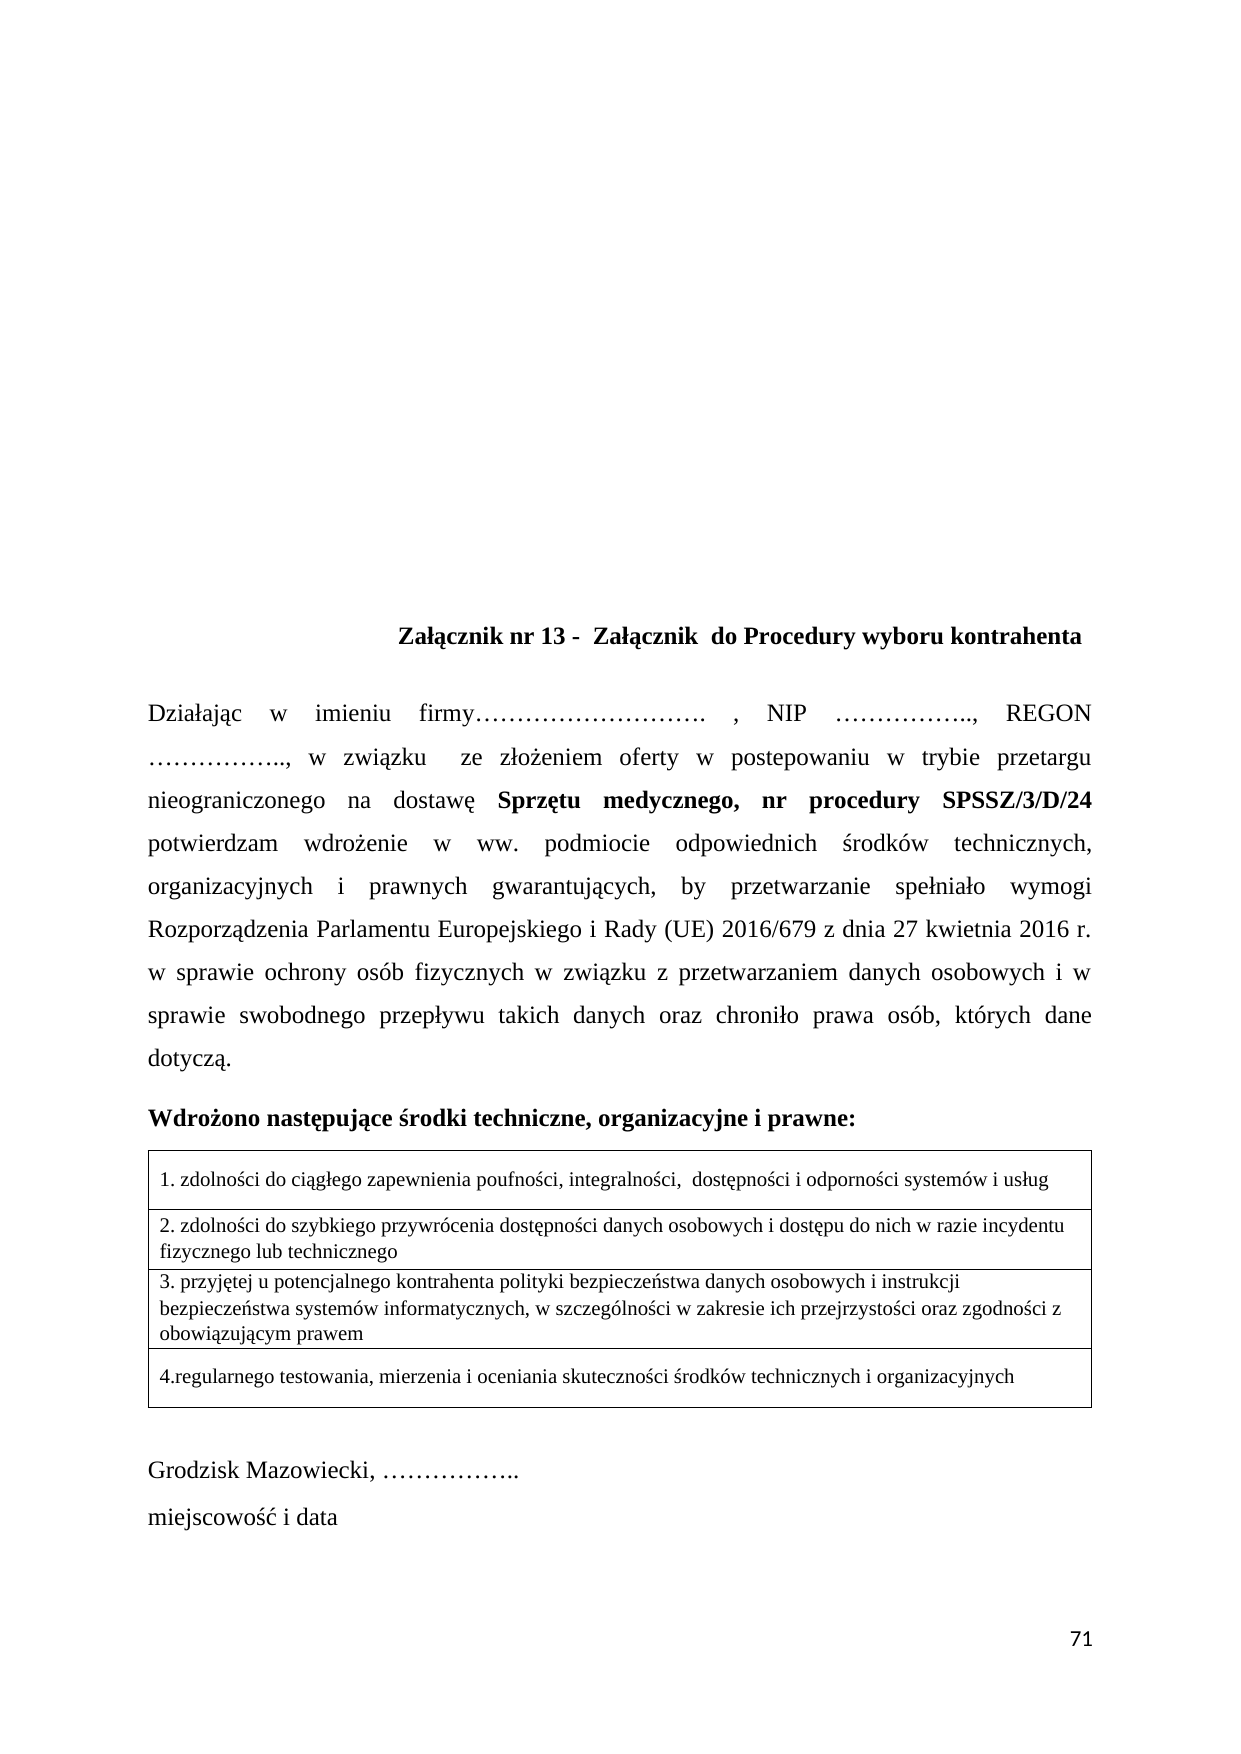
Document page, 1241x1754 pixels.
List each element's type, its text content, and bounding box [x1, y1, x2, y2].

text Załącznik nr 13 - Załącznik do Procedury wyboru kontrahenta [148, 621, 1093, 650]
text Działając w imieniu firmy………………………. , NIP …………….., REGON …………….., w związku ze złożeniem oferty w postepowaniu w trybie przetargu nieograniczonego na dostawę Sprzętu medycznego, nr procedury SPSSZ/3/D/24 potwierdzam wdrożenie w ww. podmiocie odpowiednich środków technicznych, organizacyjnych i prawnych gwarantujących, by przetwarzanie spełniało wymogi Rozporządzenia Parlamentu Europejskiego i Rady (UE) 2016/679 z dnia 27 kwietnia 2016 r. w sprawie ochrony osób fizycznych w związku z przetwarzaniem danych osobowych i w sprawie swobodnego przepływu takich danych oraz chroniło prawa osób, których dane dotyczą. [148, 698, 1093, 1072]
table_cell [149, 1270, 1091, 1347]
text Grodzisk Mazowiecki, …………….. [148, 1455, 1093, 1483]
text Wdrożono następujące środki techniczne, organizacyjne i prawne: [148, 1103, 1093, 1132]
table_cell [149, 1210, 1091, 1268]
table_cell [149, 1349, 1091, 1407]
text miejscowość i data [148, 1502, 1093, 1531]
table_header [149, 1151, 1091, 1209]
